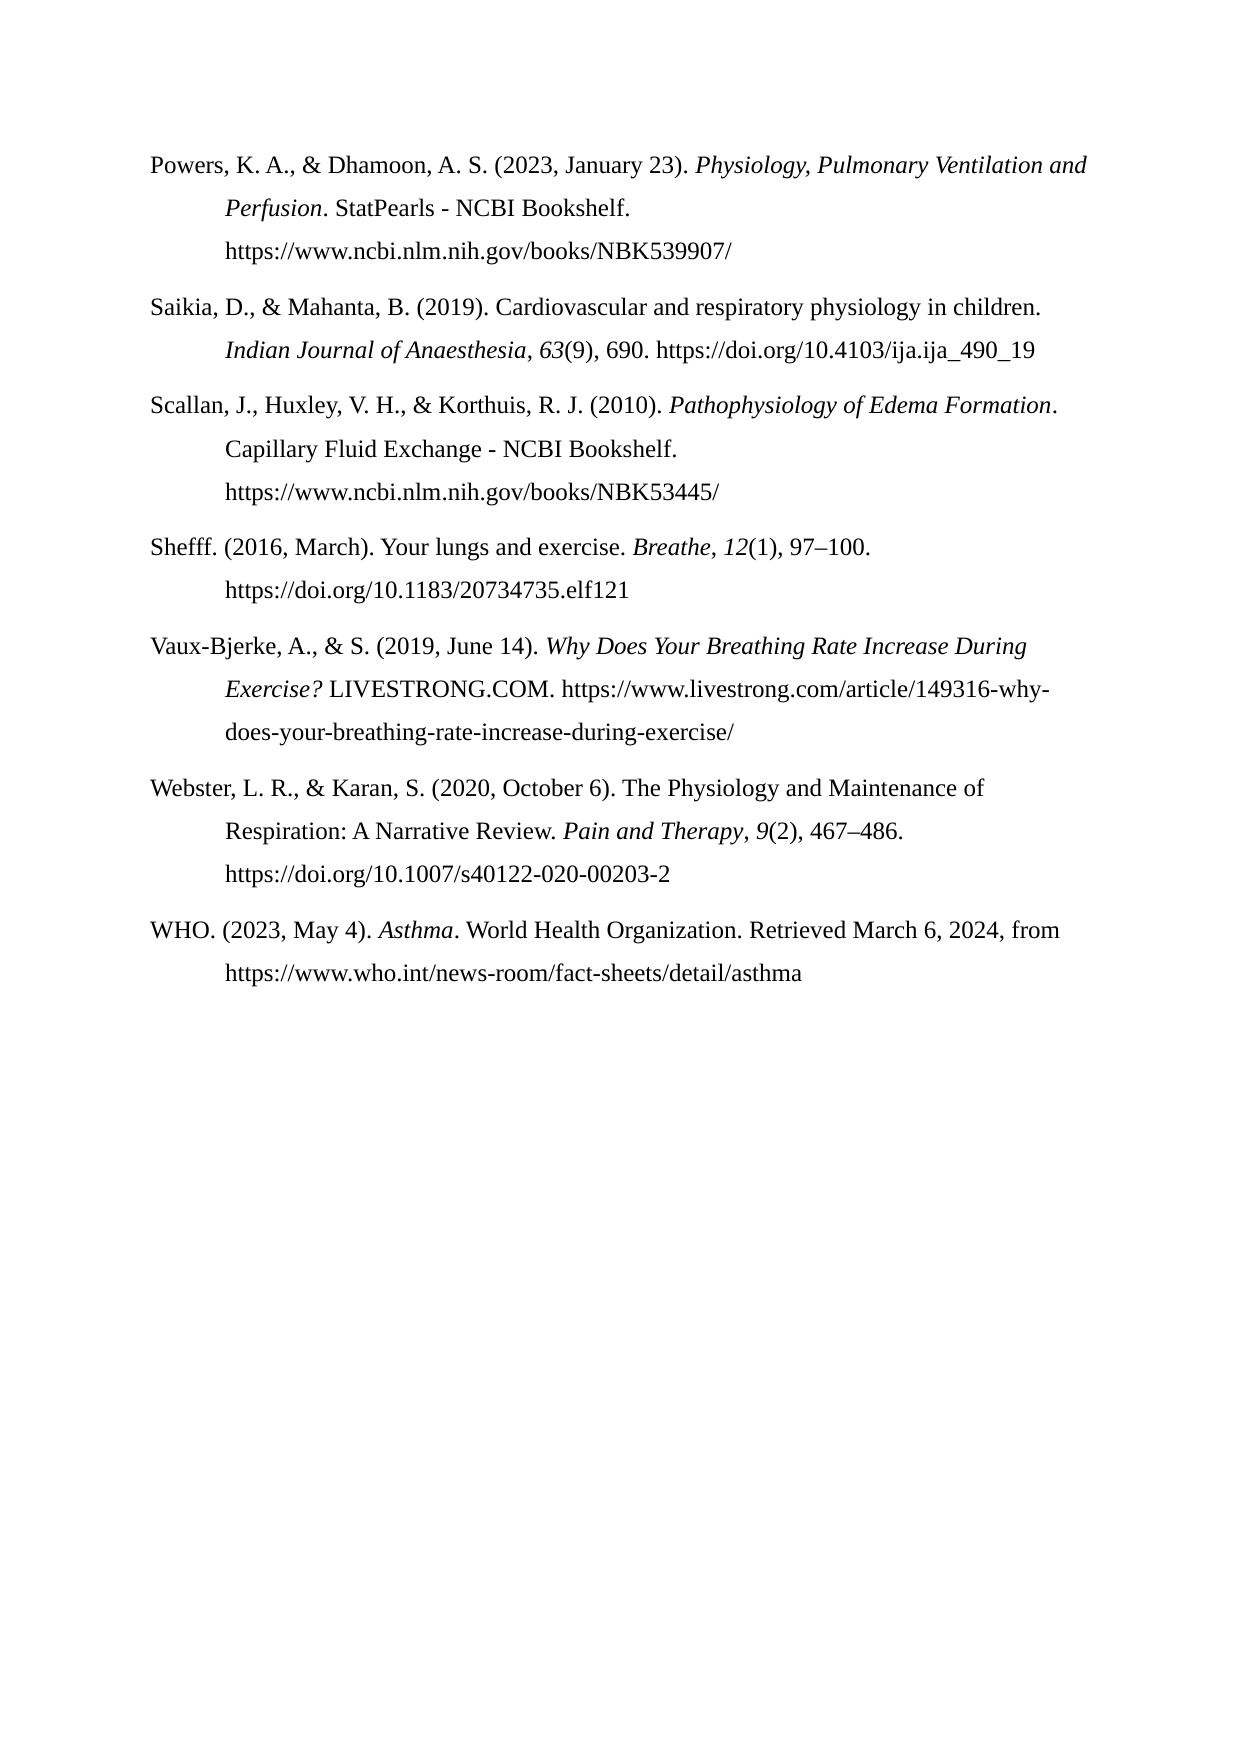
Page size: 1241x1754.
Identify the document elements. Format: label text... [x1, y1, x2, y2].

text Scallan, J., Huxley, V. H., & Korthuis, R. J. (2010). Pathophysiology of Edema Formation. Capillary Fluid Exchange - NCBI Bookshelf. https://www.ncbi.nlm.nih.gov/books/NBK53445/ [150, 391, 1090, 506]
text Saikia, D., & Mahanta, B. (2019). Cardiovascular and respiratory physiology in children. Indian Journal of Anaesthesia, 63(9), 690. https://doi.org/10.4103/ija.ija_490_19 [150, 292, 1090, 364]
text Webster, L. R., & Karan, S. (2020, October 6). The Physiology and Maintenance of Respiration: A Narrative Review. Pain and Therapy, 9(2), 467–486. https://doi.org/10.1007/s40122-020-00203-2 [150, 773, 1090, 888]
text WHO. (2023, May 4). Asthma. World Health Organization. Retrieved March 6, 2024, from https://www.who.int/news-room/fact-sheets/detail/asthma [150, 915, 1090, 987]
text Shefff. (2016, March). Your lungs and exercise. Breathe, 12(1), 97–100. https://doi.org/10.1183/20734735.elf121 [150, 532, 1090, 604]
text Powers, K. A., & Dhamoon, A. S. (2023, January 23). Physiology, Pulmonary Ventilation and Perfusion. StatPearls - NCBI Bookshelf. https://www.ncbi.nlm.nih.gov/books/NBK539907/ [150, 150, 1090, 265]
text Vaux-Bjerke, A., & S. (2019, June 14). Why Does Your Breathing Rate Increase During Exercise? LIVESTRONG.COM. https://www.livestrong.com/article/149316-why-does-your-breathing-rate-increase-during-exercise/ [150, 631, 1090, 746]
